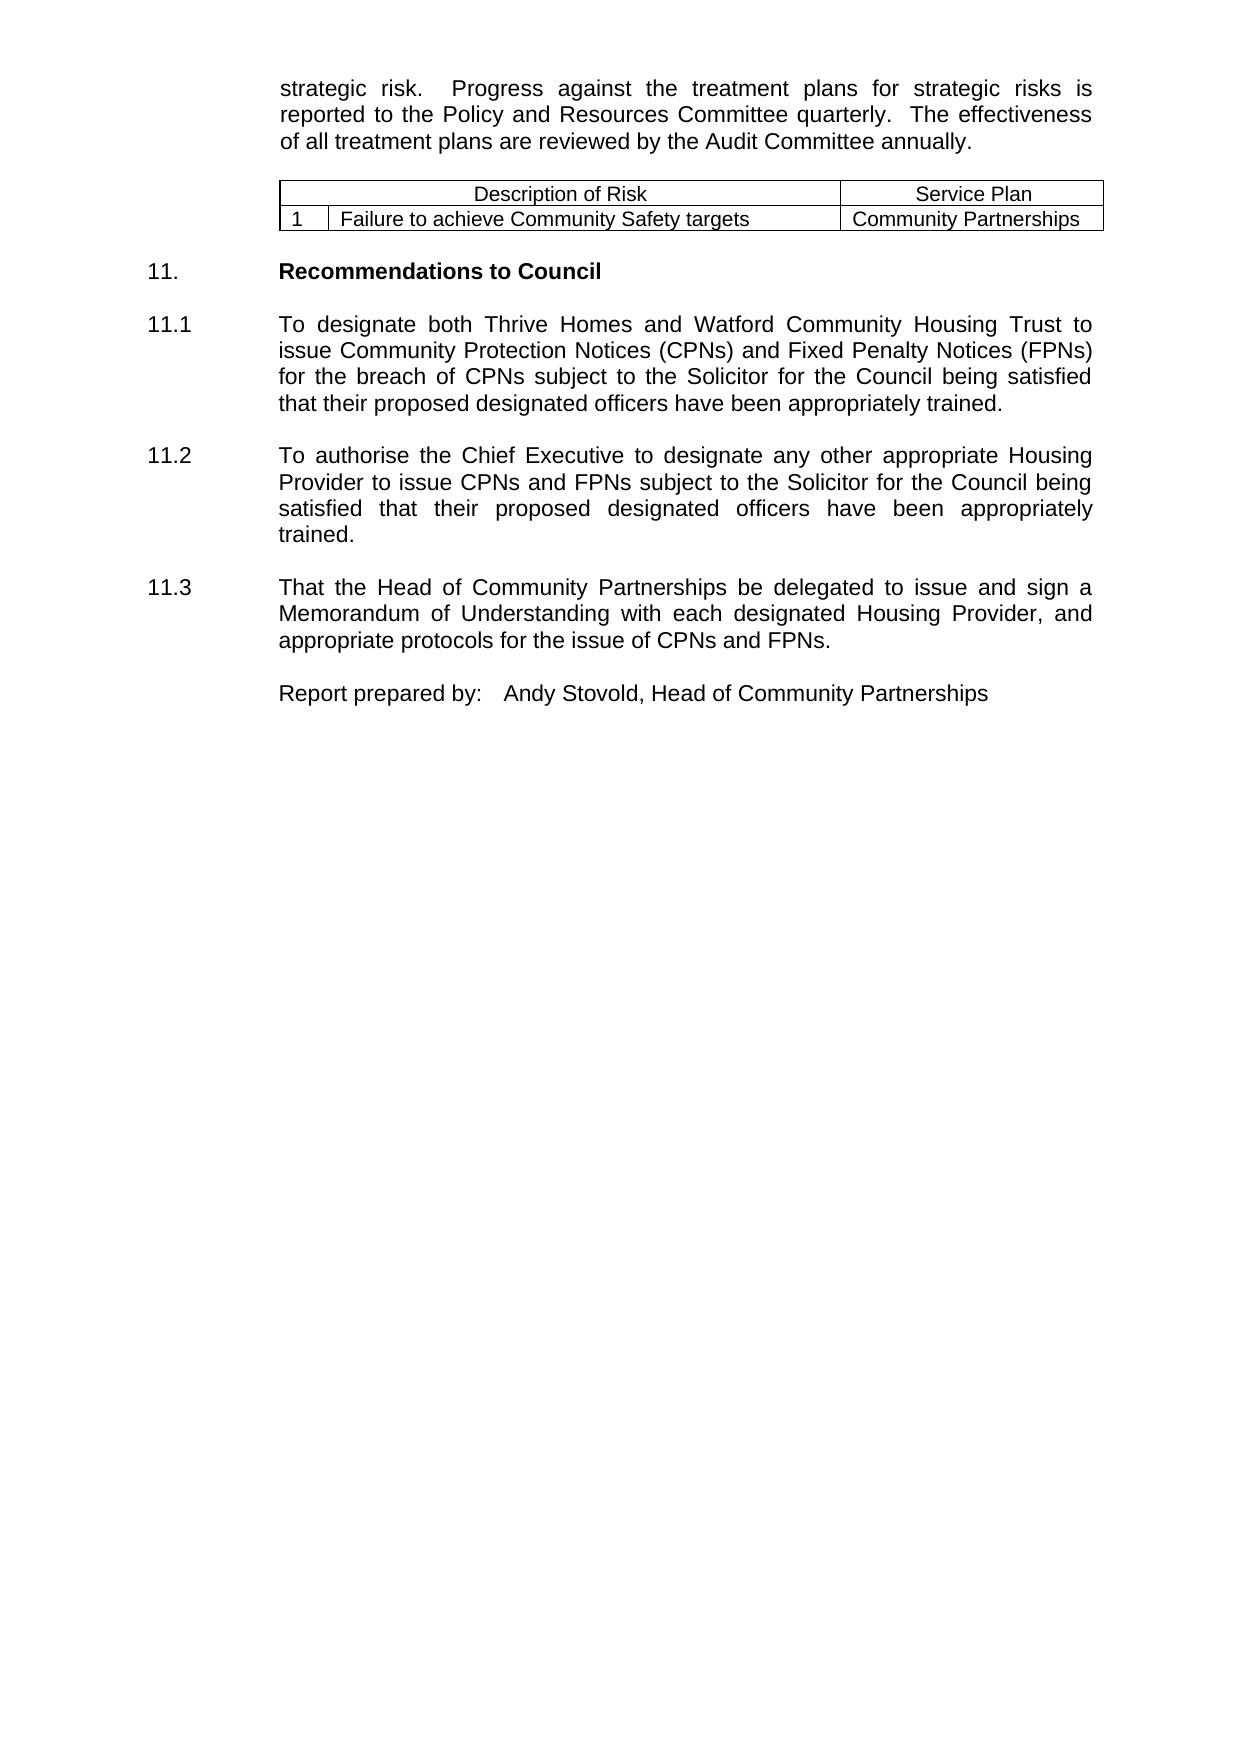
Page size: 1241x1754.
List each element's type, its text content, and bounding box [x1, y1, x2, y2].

table_cell Failure to achieve Community Safety targets [329, 206, 840, 230]
text Report prepared by: Andy Stovold, Head of Community Partnerships [147, 679, 1093, 706]
text 11.3 That the Head of Community Partnerships be delegated to issue and sign a Memorandum of Understanding with each designated Housing Provider, and appropriate protocols for the issue of CPNs and FPNs. [147, 574, 1093, 653]
table_cell Community Partnerships [841, 206, 1103, 230]
text 11.1 To designate both Thrive Homes and Watford Community Housing Trust to issue Community Protection Notices (CPNs) and Fixed Penalty Notices (FPNs) for the breach of CPNs subject to the Solicitor for the Council being satisfied that their proposed designated officers have been appropriately trained. [147, 311, 1093, 416]
table_cell 1 [281, 206, 328, 230]
text 11. Recommendations to Council [147, 258, 1093, 284]
text 11.2 To authorise the Chief Executive to designate any other appropriate Housing Provider to issue CPNs and FPNs subject to the Solicitor for the Council being satisfied that their proposed designated officers have been appropriately trained. [147, 442, 1093, 548]
table_header Description of Risk [281, 181, 840, 205]
table_header Service Plan [841, 181, 1103, 205]
